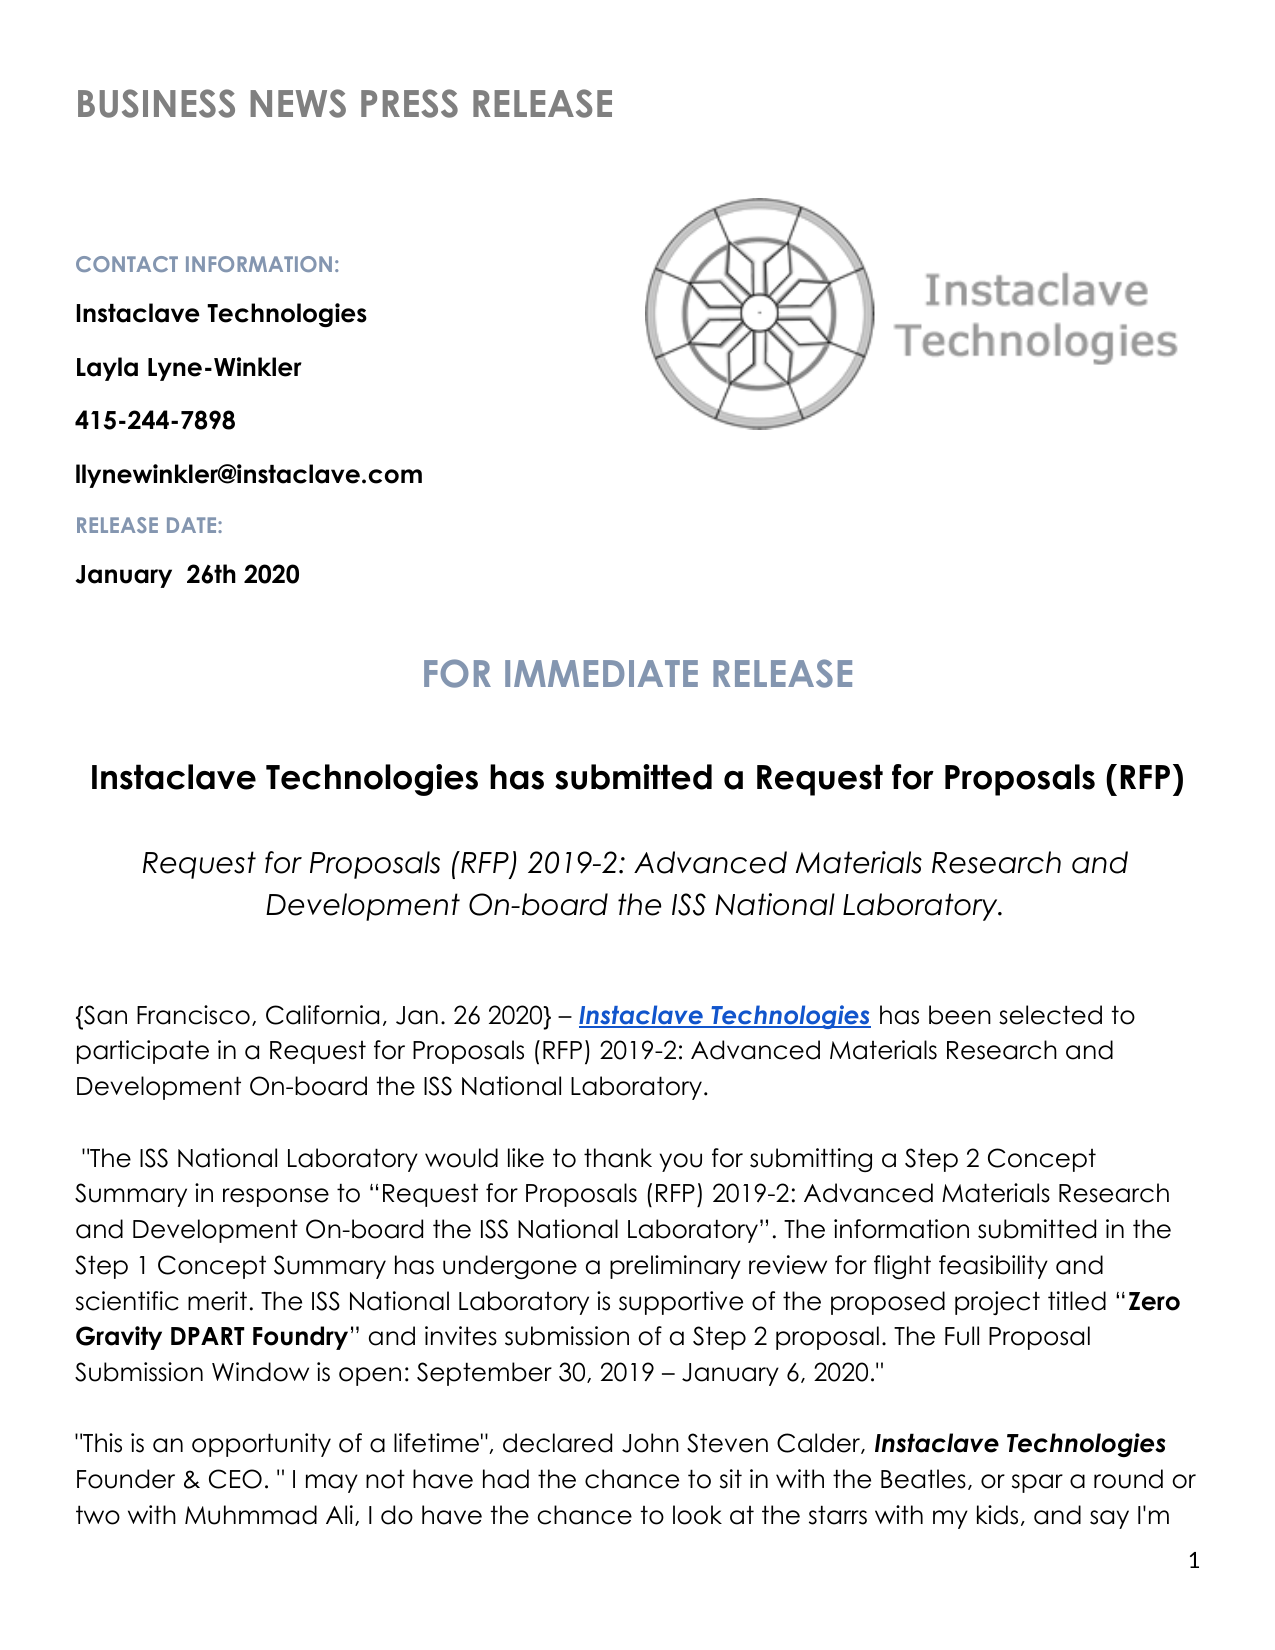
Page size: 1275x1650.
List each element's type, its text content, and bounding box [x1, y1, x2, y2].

text FOR IMMEDIATE RELEASE [75, 645, 1200, 698]
text RELEASE DATE: [75, 509, 1200, 540]
text BUSINESS NEWS PRESS RELEASE [75, 75, 1200, 128]
picture [645, 198, 1202, 430]
text Instaclave Technologies [75, 294, 645, 330]
text "The ISS National Laboratory would like to thank you for submitting a Step 2 Concept Summary in response to “Request for Proposals (RFP) 2019-2: Advanced Materials Research and Development On-board the ISS National Laboratory”. The information submitted in the Step 1 Concept Summary has undergone a preliminary review for flight feasibility and scientific merit. The ISS National Laboratory is supportive of the proposed project titled “Zero Gravity DPART Foundry” and invites submission of a Step 2 proposal. The Full Proposal Submission Window is open: September 30, 2019 – January 6, 2020." [75, 1139, 1200, 1389]
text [75, 1425, 1200, 1532]
text Request for Proposals (RFP) 2019-2: Advanced Materials Research and Development On-board the ISS National Laboratory. [75, 841, 1200, 924]
text CONTACT INFORMATION: [75, 248, 645, 279]
text Instaclave Technologies has submitted a Request for Proposals (RFP) [75, 752, 1200, 799]
text January 26th 2020 [75, 556, 1200, 591]
text 415-244-7898 [75, 402, 1200, 437]
text Layla Lyne-Winkler [75, 348, 645, 384]
text llynewinkler@instaclave.com [75, 455, 1200, 491]
text {San Francisco, California, Jan. 26 2020} – Instaclave Technologies has been selected to participate in a Request for Proposals (RFP) 2019-2: Advanced Materials Research and Development On-board the ISS National Laboratory. [75, 996, 1200, 1103]
